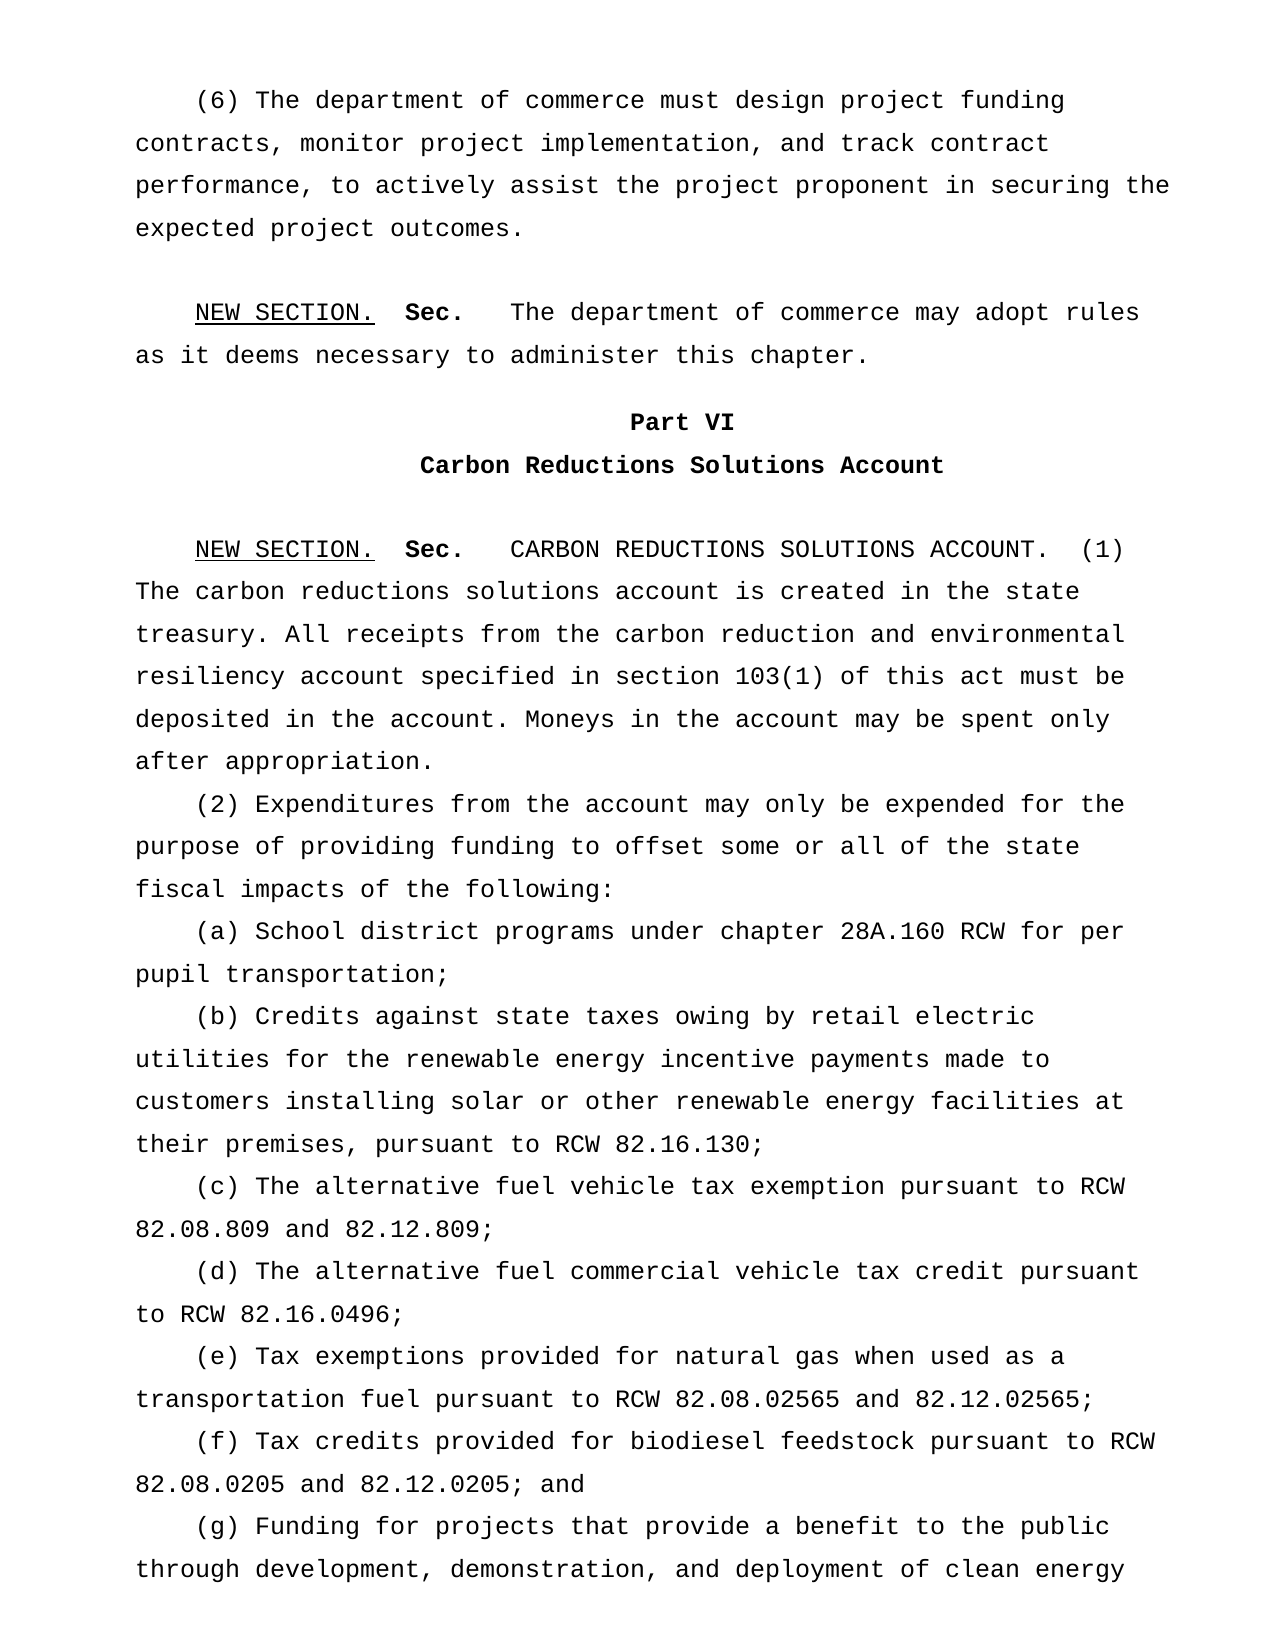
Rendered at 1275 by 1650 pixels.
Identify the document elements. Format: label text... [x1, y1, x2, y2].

text (e) Tax exemptions provided for natural gas when used as a transportation fuel pursuant to RCW 82.08.02565 and 82.12.02565; [135, 1331, 1170, 1416]
text (d) The alternative fuel commercial vehicle tax credit pursuant to RCW 82.16.0496; [135, 1246, 1170, 1331]
text NEW SECTION. Sec. CARBON REDUCTIONS SOLUTIONS ACCOUNT. (1) The carbon reductions solutions account is created in the state treasury. All receipts from the carbon reduction and environmental resiliency account specified in section 103(1) of this act must be deposited in the account. Moneys in the account may be spent only after appropriation. [135, 523, 1170, 778]
text (2) Expenditures from the account may only be expended for the purpose of providing funding to offset some or all of the state fiscal impacts of the following: [135, 778, 1170, 906]
text (b) Credits against state taxes owing by retail electric utilities for the renewable energy incentive payments made to customers installing solar or other renewable energy facilities at their premises, pursuant to RCW 82.16.130; [135, 991, 1170, 1161]
text Part VI [135, 397, 1170, 439]
text (a) School district programs under chapter 28A.160 RCW for per pupil transportation; [135, 906, 1170, 991]
text NEW SECTION. Sec. The department of commerce may adopt rules as it deems necessary to administer this chapter. [135, 287, 1170, 372]
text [135, 1501, 1170, 1586]
text (6) The department of commerce must design project funding contracts, monitor project implementation, and track contract performance, to actively assist the project proponent in securing the expected project outcomes. [135, 75, 1170, 245]
text (c) The alternative fuel vehicle tax exemption pursuant to RCW 82.08.809 and 82.12.809; [135, 1161, 1170, 1246]
text (f) Tax credits provided for biodiesel feedstock pursuant to RCW 82.08.0205 and 82.12.0205; and [135, 1416, 1170, 1501]
text Carbon Reductions Solutions Account [135, 439, 1170, 482]
